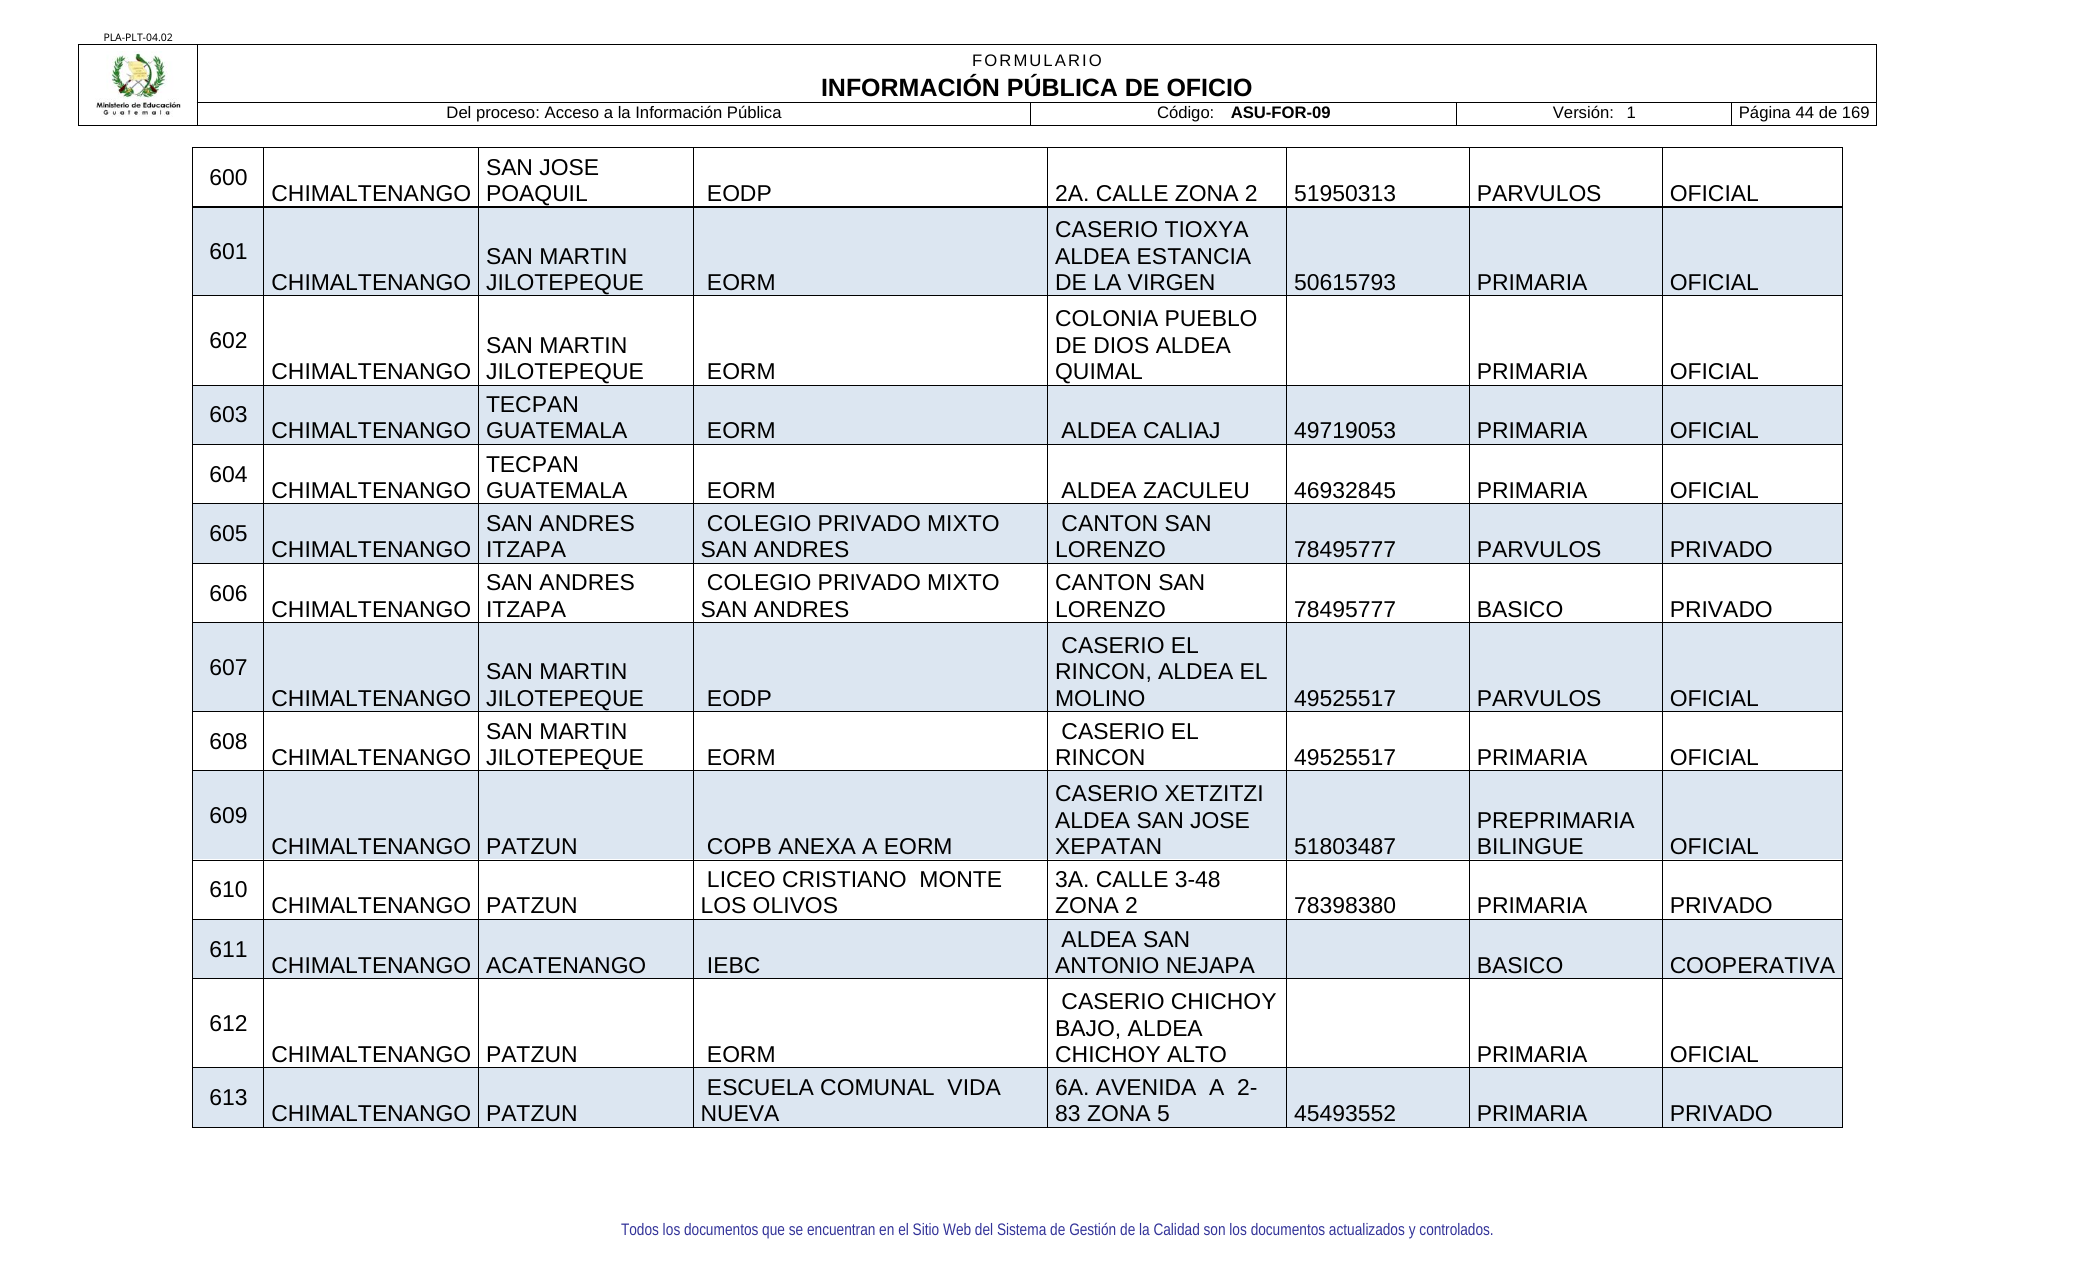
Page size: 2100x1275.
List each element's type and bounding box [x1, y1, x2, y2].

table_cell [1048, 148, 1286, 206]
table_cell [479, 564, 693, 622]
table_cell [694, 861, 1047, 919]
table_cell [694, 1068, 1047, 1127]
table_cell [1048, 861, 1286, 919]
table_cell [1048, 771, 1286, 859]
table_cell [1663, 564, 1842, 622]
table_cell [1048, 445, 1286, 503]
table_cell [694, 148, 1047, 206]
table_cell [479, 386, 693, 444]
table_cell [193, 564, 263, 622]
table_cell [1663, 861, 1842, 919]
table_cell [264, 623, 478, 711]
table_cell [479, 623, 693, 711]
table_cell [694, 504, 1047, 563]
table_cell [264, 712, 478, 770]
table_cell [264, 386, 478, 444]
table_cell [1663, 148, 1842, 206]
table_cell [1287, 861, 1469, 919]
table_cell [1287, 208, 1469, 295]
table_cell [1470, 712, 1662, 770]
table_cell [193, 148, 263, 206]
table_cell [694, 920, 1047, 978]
picture [95, 51, 181, 117]
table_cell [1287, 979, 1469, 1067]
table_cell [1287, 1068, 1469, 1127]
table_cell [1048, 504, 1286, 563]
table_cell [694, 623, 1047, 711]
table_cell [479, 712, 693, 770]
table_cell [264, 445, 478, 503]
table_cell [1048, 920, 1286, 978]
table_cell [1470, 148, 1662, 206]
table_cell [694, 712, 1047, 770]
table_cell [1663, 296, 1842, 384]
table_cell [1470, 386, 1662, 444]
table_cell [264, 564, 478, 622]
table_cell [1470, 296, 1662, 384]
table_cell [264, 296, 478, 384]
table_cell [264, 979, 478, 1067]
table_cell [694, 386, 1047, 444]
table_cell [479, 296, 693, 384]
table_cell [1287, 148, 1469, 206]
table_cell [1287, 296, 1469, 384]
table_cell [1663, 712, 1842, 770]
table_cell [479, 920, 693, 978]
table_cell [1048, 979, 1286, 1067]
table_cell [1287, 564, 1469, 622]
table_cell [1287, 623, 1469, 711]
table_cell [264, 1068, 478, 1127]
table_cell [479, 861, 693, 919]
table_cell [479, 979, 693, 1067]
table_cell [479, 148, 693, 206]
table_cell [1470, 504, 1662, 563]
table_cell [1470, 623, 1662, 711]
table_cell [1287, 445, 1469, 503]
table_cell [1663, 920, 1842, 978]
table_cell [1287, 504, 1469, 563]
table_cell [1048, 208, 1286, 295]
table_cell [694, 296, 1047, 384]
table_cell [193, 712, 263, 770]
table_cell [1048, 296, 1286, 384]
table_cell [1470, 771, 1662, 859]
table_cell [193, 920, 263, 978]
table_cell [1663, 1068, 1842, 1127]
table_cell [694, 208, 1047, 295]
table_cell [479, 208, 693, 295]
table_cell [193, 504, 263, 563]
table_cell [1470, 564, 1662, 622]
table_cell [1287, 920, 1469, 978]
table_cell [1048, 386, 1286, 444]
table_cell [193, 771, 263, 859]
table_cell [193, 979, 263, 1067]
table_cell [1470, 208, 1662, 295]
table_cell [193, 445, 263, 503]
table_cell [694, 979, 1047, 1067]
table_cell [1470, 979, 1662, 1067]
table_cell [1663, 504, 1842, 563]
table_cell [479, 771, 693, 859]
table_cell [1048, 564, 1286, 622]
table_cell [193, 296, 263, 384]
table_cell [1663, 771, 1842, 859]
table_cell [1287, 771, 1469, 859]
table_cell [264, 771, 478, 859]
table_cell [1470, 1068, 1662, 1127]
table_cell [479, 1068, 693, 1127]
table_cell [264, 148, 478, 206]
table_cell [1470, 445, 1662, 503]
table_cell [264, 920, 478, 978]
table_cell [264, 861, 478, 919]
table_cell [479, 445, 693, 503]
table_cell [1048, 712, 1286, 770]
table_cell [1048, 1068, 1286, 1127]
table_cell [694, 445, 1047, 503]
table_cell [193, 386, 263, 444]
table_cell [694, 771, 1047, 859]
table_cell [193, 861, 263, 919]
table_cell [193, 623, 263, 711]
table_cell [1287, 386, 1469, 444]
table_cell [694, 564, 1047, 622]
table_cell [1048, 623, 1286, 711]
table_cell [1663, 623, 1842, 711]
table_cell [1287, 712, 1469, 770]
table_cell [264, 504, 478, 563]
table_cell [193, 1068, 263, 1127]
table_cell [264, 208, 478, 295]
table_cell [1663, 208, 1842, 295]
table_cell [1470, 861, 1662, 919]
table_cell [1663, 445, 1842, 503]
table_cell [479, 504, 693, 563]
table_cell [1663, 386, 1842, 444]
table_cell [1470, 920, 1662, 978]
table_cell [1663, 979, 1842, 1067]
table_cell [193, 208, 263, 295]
